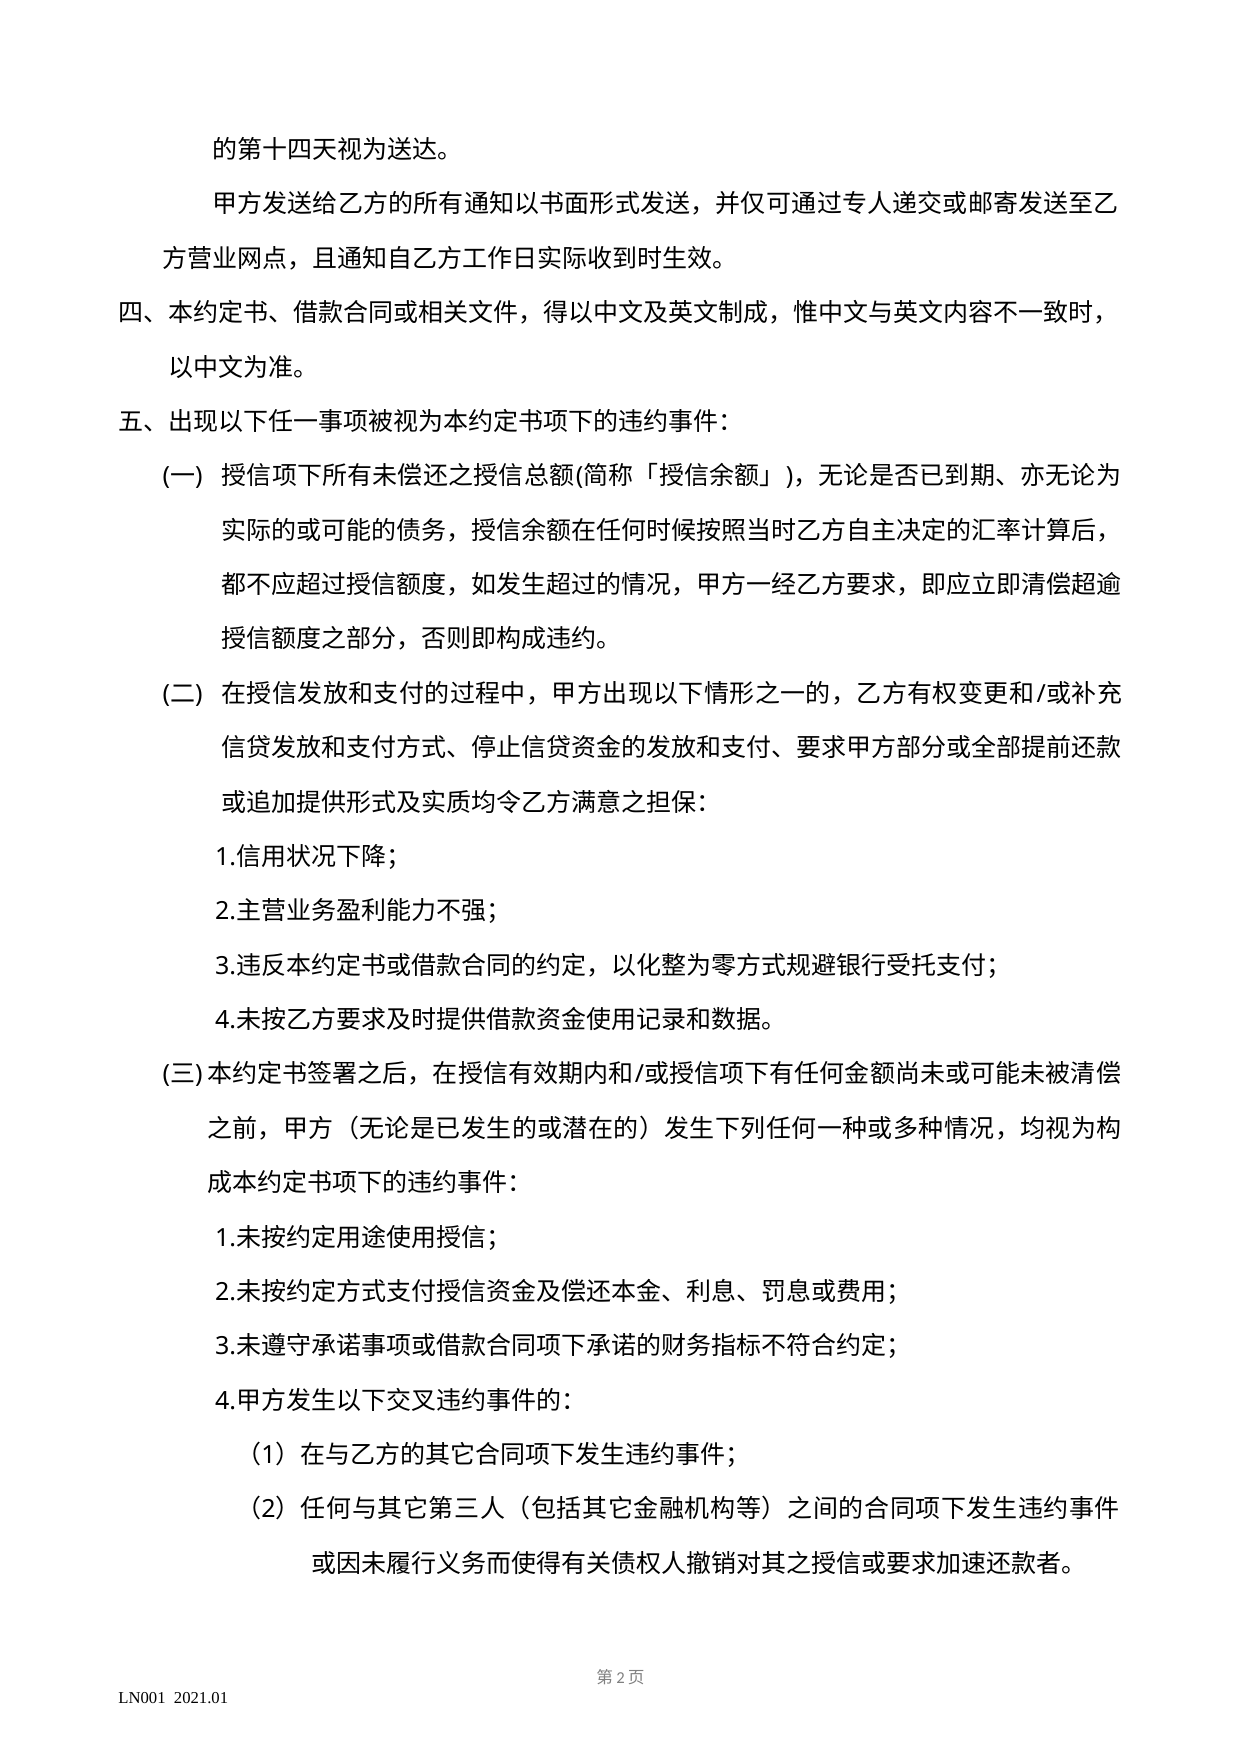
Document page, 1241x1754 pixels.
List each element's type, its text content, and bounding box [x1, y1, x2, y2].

text 1.信用状况下降； [140, 836, 1122, 873]
list 本约定书签署之后，在授信有效期内和/或授信项下有任何金额尚未或可能未被清偿之前，甲方（无论是已发生的或潜在的）发生下列任何一种或多种情况，均视为构成本约定书项下的违约事件： [162, 1054, 1122, 1199]
text 2.主营业务盈利能力不强； [140, 891, 1122, 927]
list 任何与其它第三人（包括其它金融机构等）之间的合同项下发生违约事件，或因未履行义务而使得有关债权人撤销对其之授信或要求加速还款者。 [236, 1489, 1122, 1579]
text 3.违反本约定书或借款合同的约定，以化整为零方式规避银行受托支付； [140, 945, 1128, 981]
list 授信项下所有未偿还之授信总额(简称「授信余额」)，无论是否已到期、亦无论为实际的或可能的债务，授信余额在任何时候按照当时乙方自主决定的汇率计算后，都不应超过授信额度，如发生超过的情况，甲方一经乙方要求，即应立即清偿超逾授信额度之部分，否则即构成违约。 [162, 456, 1122, 655]
list 在与乙方的其它合同项下发生违约事件； [236, 1434, 1122, 1471]
text 五、出现以下任一事项被视为本约定书项下的违约事件： [118, 401, 1122, 438]
text 四、本约定书、借款合同或相关文件，得以中文及英文制成，惟中文与英文内容不一致时，以中文为准。 [118, 293, 1122, 383]
text 4.甲方发生以下交叉违约事件的： [140, 1380, 1122, 1416]
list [168, 129, 1121, 166]
text 3.未遵守承诺事项或借款合同项下承诺的财务指标不符合约定； [140, 1326, 1122, 1362]
text 1.未按约定用途使用授信； [140, 1217, 1122, 1253]
list 在授信发放和支付的过程中，甲方出现以下情形之一的，乙方有权变更和/或补充信贷发放和支付方式、停止信贷资金的发放和支付、要求甲方部分或全部提前还款、或追加提供形式及实质均令乙方满意之担保： [162, 673, 1122, 818]
text 甲方发送给乙方的所有通知以书面形式发送，并仅可通过专人递交或邮寄发送至乙方营业网点，且通知自乙方工作日实际收到时生效。 [162, 184, 1121, 274]
text 2.未按约定方式支付授信资金及偿还本金、利息、罚息或费用； [140, 1271, 1122, 1308]
text 4.未按乙方要求及时提供借款资金使用记录和数据。 [140, 999, 1122, 1036]
